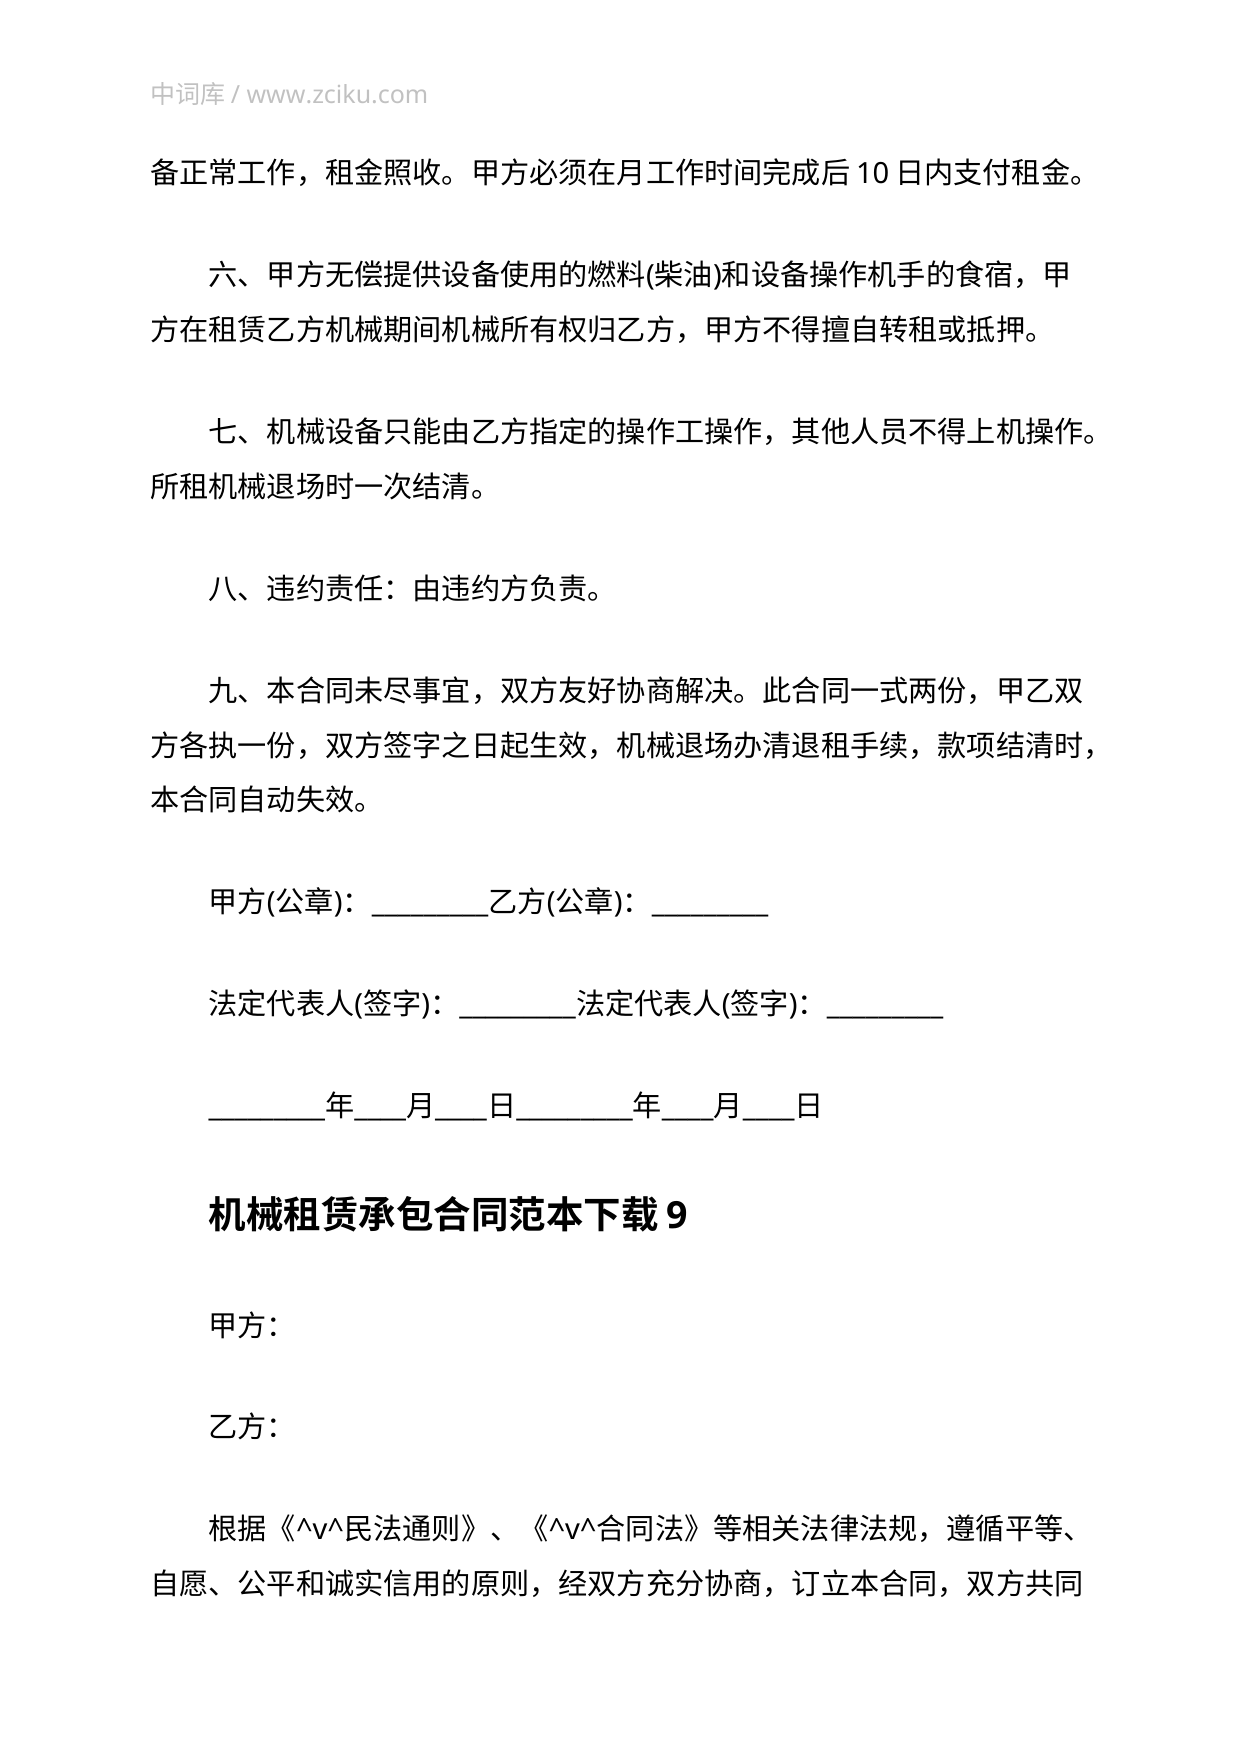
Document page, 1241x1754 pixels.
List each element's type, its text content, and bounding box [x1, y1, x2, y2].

text _________年____月____日_________年____月____日 [150, 1083, 1090, 1125]
text 乙方： [150, 1404, 1090, 1446]
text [150, 150, 1090, 192]
text 六、甲方无偿提供设备使用的燃料(柴油)和设备操作机手的食宿，甲方在租赁乙方机械期间机械所有权归乙方，甲方不得擅自转租或抵押。 [150, 252, 1090, 349]
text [150, 1506, 1090, 1603]
text 九、本合同未尽事宜，双方友好协商解决。此合同一式两份，甲乙双方各执一份，双方签字之日起生效，机械退场办清退租手续，款项结清时，本合同自动失效。 [150, 667, 1090, 819]
text 机械租赁承包合同范本下载9 [150, 1185, 1090, 1239]
text 甲方(公章)：_________乙方(公章)：_________ [150, 879, 1090, 921]
text 甲方： [150, 1302, 1090, 1344]
text 七、机械设备只能由乙方指定的操作工操作，其他人员不得上机操作。所租机械退场时一次结清。 [150, 409, 1090, 506]
text 法定代表人(签字)：_________法定代表人(签字)：_________ [150, 981, 1090, 1023]
text 八、违约责任：由违约方负责。 [150, 565, 1090, 608]
